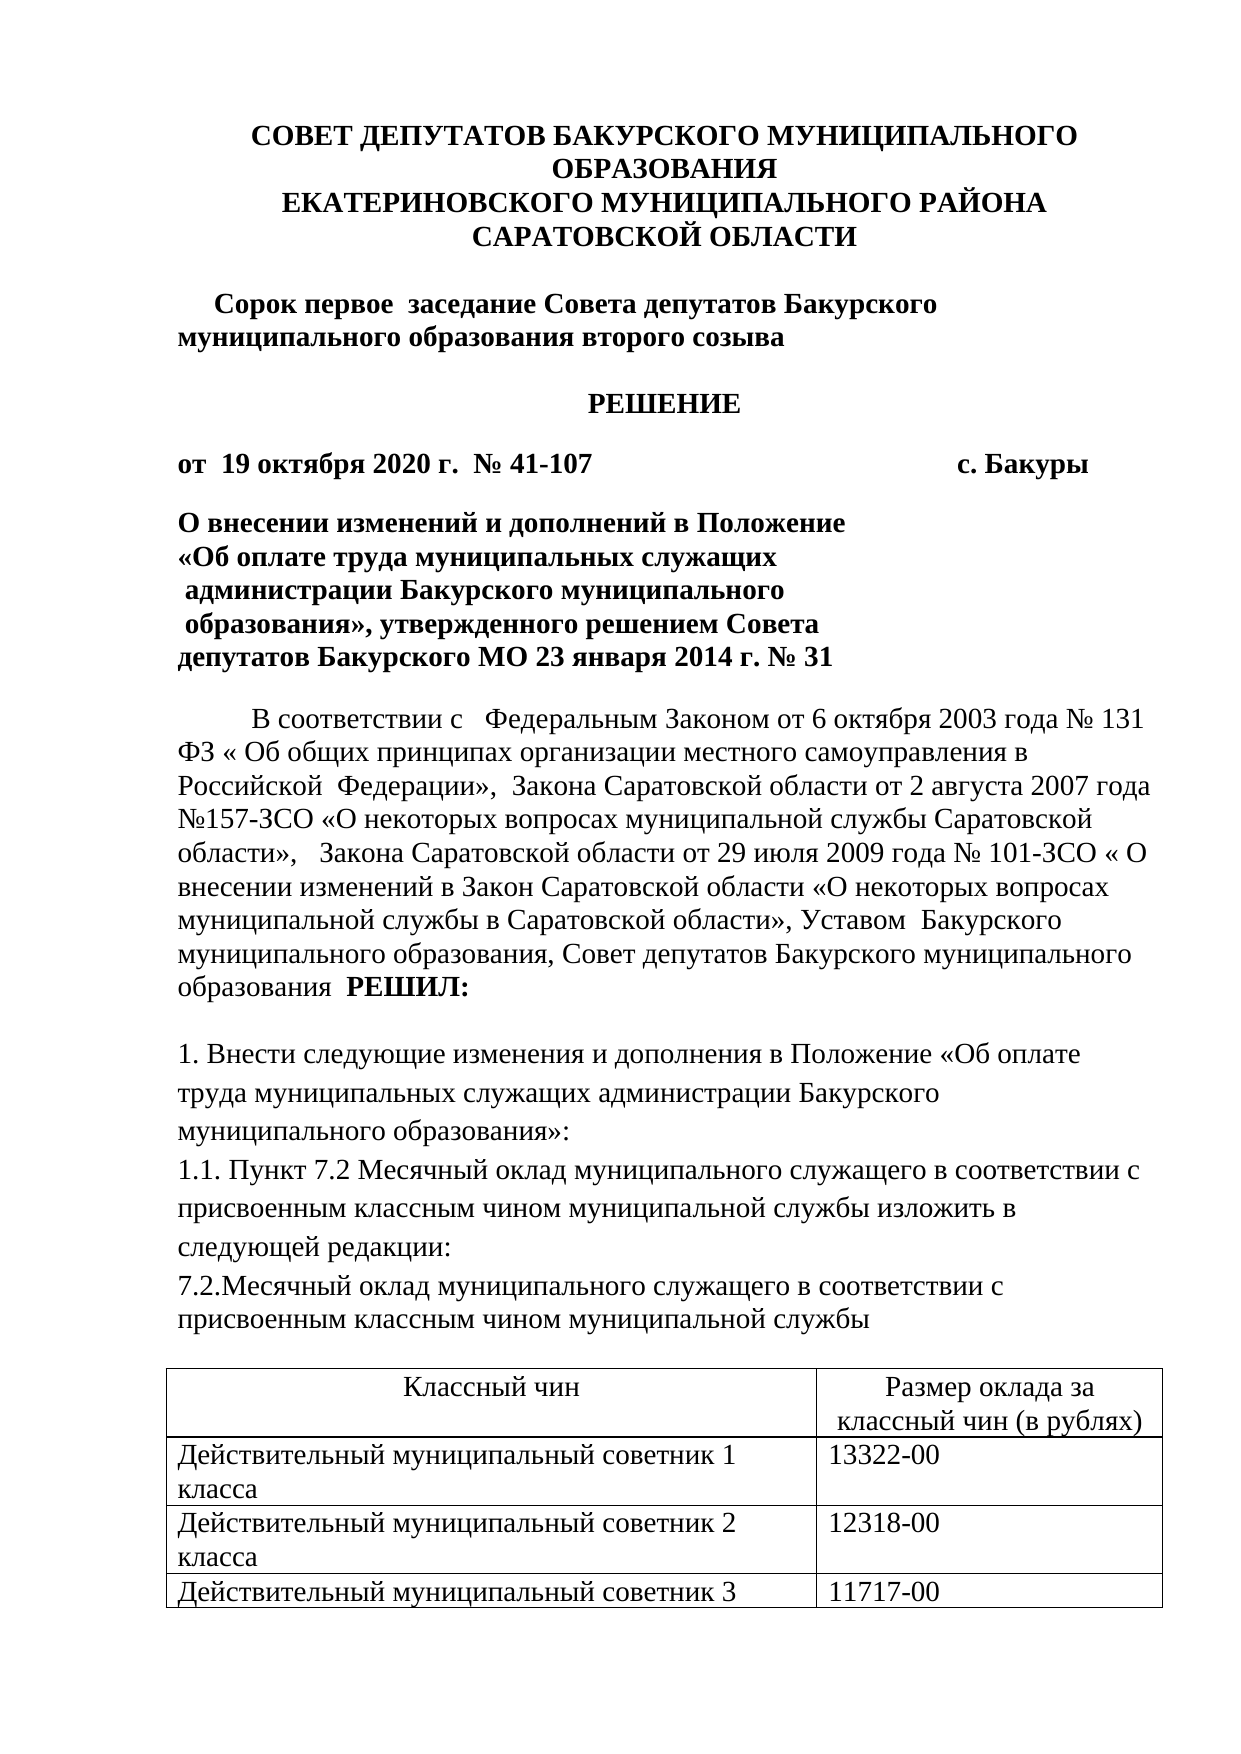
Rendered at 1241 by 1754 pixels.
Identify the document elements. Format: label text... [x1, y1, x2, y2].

table_header Размер оклада за классный чин (в рублях) [817, 1369, 1162, 1436]
text администрации Бакурского муниципального [177, 572, 1152, 606]
text РЕШЕНИЕ [177, 386, 1152, 420]
text от 19 октября 2020 г. № 41-107 с. Бакуры [177, 446, 1152, 479]
text СОВЕТ ДЕПУТАТОВ БАКУРСКОГО МУНИЦИПАЛЬНОГО ОБРАЗОВАНИЯ [177, 118, 1152, 185]
text О внесении изменений и дополнений в Положение [177, 505, 1152, 539]
text образования», утвержденного решением Совета [177, 606, 1152, 639]
table_cell Действительный муниципальный советник 1 класса [167, 1438, 816, 1504]
text 1. Внести следующие изменения и дополнения в Положение «Об оплате труда муниципальных служащих администрации Бакурского муниципального образования»: [177, 1036, 1152, 1147]
table_cell 12318-00 [817, 1506, 1162, 1573]
text ЕКАТЕРИНОВСКОГО МУНИЦИПАЛЬНОГО РАЙОНА [177, 185, 1152, 219]
text депутатов Бакурского МО 23 января 2014 г. № 31 [177, 639, 1152, 673]
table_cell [167, 1574, 816, 1607]
table_header Классный чин [167, 1369, 816, 1436]
text Сорок первое заседание Совета депутатов Бакурского муниципального образования второго созыва [177, 286, 1152, 353]
text 7.2.Месячный оклад муниципального служащего в соответствии с присвоенным классным чином муниципальной службы [177, 1268, 1152, 1335]
text «Об оплате труда муниципальных служащих [177, 539, 1152, 572]
text В соответствии с Федеральным Законом от 6 октября 2003 года № 131 ФЗ « Об общих принципах организации местного самоуправления в Российской Федерации», Закона Саратовской области от 2 августа 2007 года №157-ЗСО «О некоторых вопросах муниципальной службы Саратовской области», Закона Саратовской области от 29 июля 2009 года № 101-ЗСО « О внесении изменений в Закон Саратовской области «О некоторых вопросах муниципальной службы в Саратовской области», Уставом Бакурского муниципального образования, Совет депутатов Бакурского муниципального образования РЕШИЛ: [177, 701, 1152, 1003]
table_cell 13322-00 [817, 1438, 1162, 1504]
text 1.1. Пункт 7.2 Месячный оклад муниципального служащего в соответствии с присвоенным классным чином муниципальной службы изложить в следующей редакции: [177, 1152, 1152, 1263]
table_cell 11717-00 [817, 1574, 1162, 1607]
table_cell Действительный муниципальный советник 2 класса [167, 1506, 816, 1573]
text САРАТОВСКОЙ ОБЛАСТИ [177, 219, 1152, 252]
